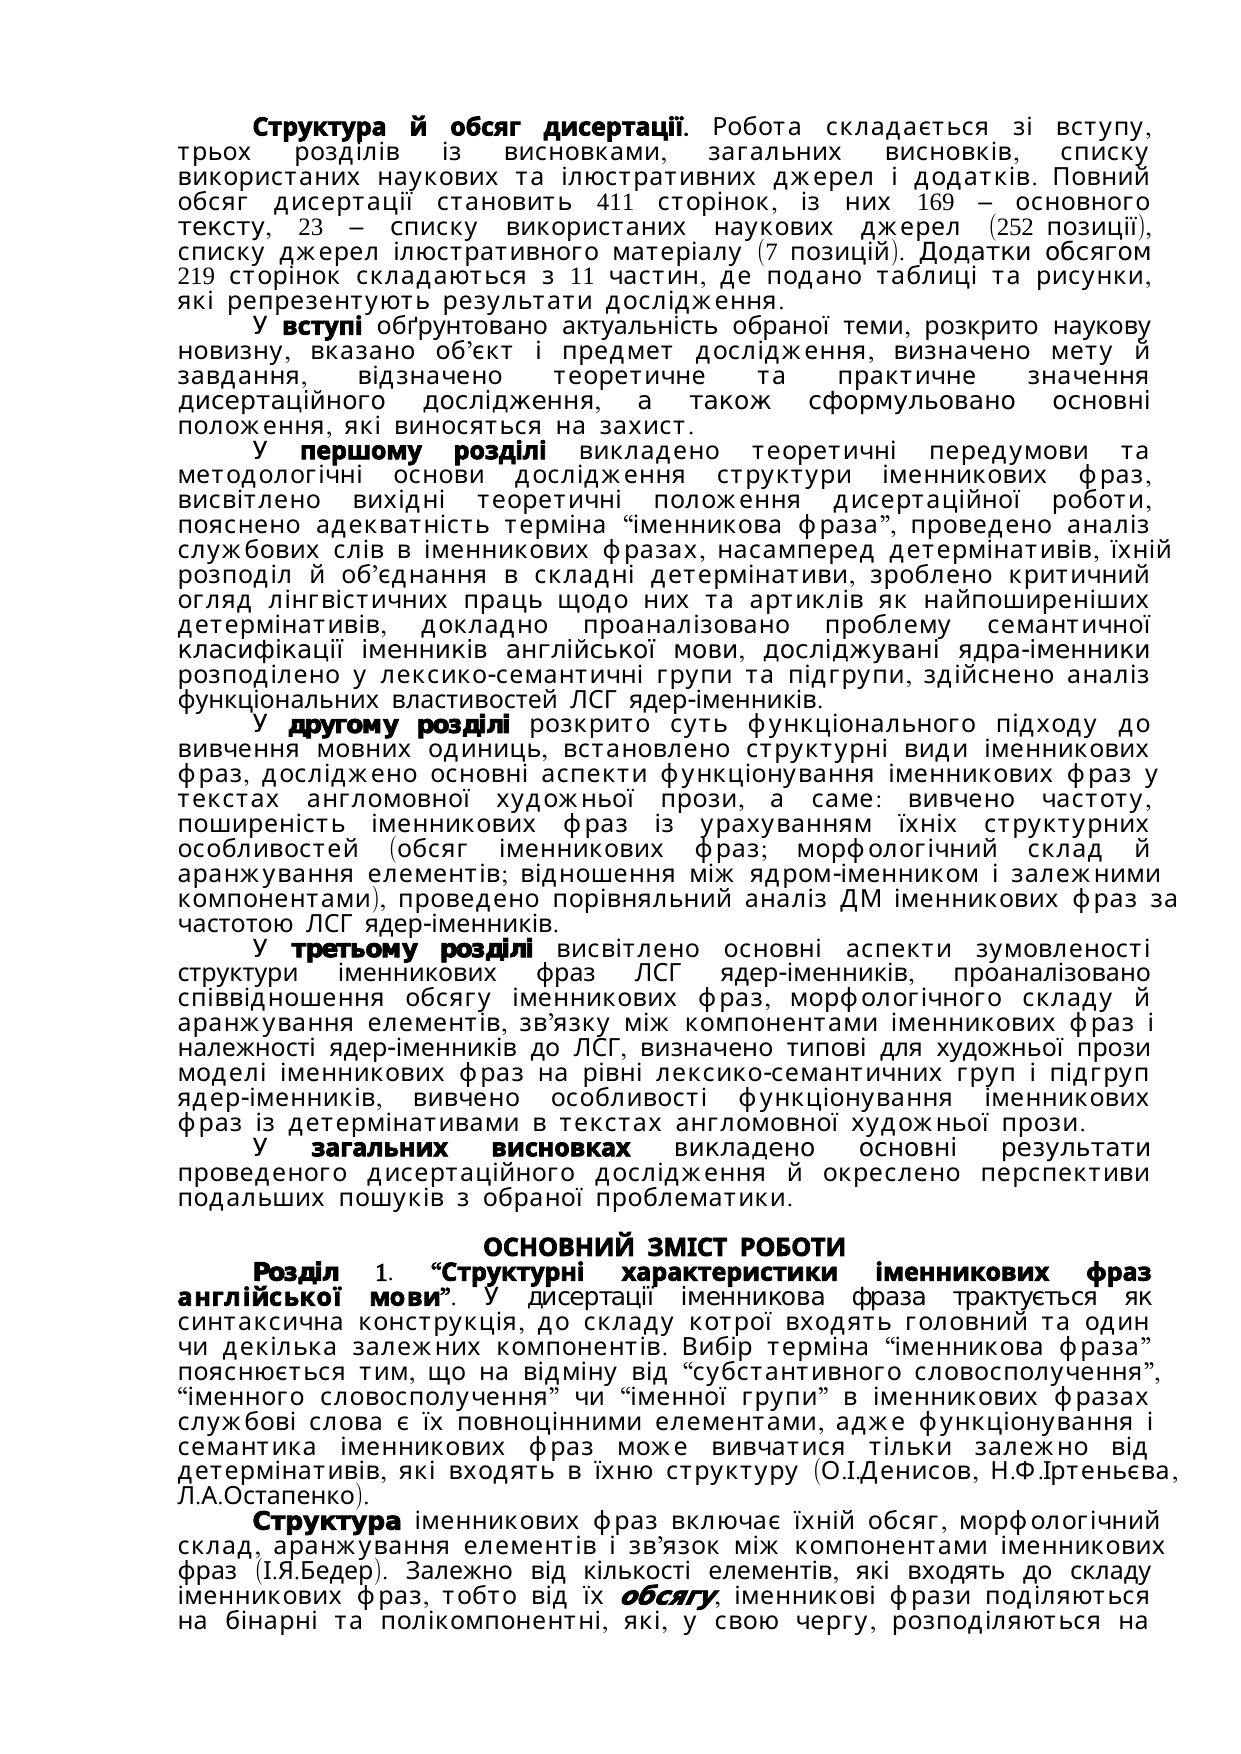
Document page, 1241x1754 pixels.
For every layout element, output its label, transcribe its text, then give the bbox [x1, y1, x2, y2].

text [177, 1512, 1152, 1634]
text У вступі обґрунтовано актуальність обраної теми, розкрито наукову новизну, вказано об’єкт і предмет дослідження, визначено мету й завдання, відзначено теоретичне та практичне значення дисертаційного дослідження, а також сформульовано основні положення, які виносяться на захист. [177, 317, 1152, 439]
text У другому розділі розкрито суть функціонального підходу до вивчення мовних одиниць, встановлено структурні види іменникових фраз, досліджено основні аспекти функціонування іменникових фраз у текстах англомовної художньої прози, а саме: вивчено частоту, поширеність іменникових фраз із урахуванням їхніх структурних особливостей (обсяг іменникових фраз; морфологічний склад й аранжування елементів; відношення між ядром-іменником і залежними компонентами), проведено порівняльний аналіз ДМ іменникових фраз за частотою ЛСГ ядер-іменників. [177, 716, 1152, 937]
text Структура й обсяг дисертації. Робота складається зі вступу, трьох розділів із висновками, загальних висновків, списку використаних наукових та ілюстративних джерел і додатків. Повний обсяг дисертації становить 411 сторінок, із них 169 – основного тексту, 23 – списку використаних наукових джерел (252 позиції), списку джерел ілюстративного матеріалу (7 позицій). Додатки обсягом 219 сторінок складаються з 11 частин, де подано таблиці та рисунки, які репрезентують результати дослідження. [177, 118, 1152, 315]
text ОСНОВНИЙ ЗМІСТ РОБОТИ [177, 1238, 1152, 1261]
text У третьому розділі висвітлено основні аспекти зумовленості структури іменникових фраз ЛСГ ядер-іменників, проаналізовано співвідношення обсягу іменникових фраз, морфологічного складу й аранжування елементів, зв’язку між компонентами іменникових фраз і належності ядер-іменників до ЛСГ, визначено типові для художньої прози моделі іменникових фраз на рівні лексико-семантичних груп і підгруп ядер-іменників, вивчено особливості функціонування іменникових фраз із детермінативами в текстах англомовної художньої прози. [177, 940, 1152, 1137]
text У першому розділі викладено теоретичні передумови та методологічні основи дослідження структури іменникових фраз, висвітлено вихідні теоретичні положення дисертаційної роботи, пояснено адекватність терміна “іменникова фраза”, проведено аналіз службових слів в іменникових фразах, насамперед детермінативів, їхній розподіл й об’єднання в складні детермінативи, зроблено критичний огляд лінгвістичних праць щодо них та артиклів як найпоширеніших детермінативів, докладно проаналізовано проблему семантичної класифікації іменників англійської мови, досліджувані ядра-іменники розподілено у лексико-семантичні групи та підгрупи, здійснено аналіз функціональних властивостей ЛСГ ядер-іменників. [177, 442, 1152, 713]
text Розділ 1. “Структурні характеристики іменникових фраз англійської мови”. У дисертації іменникова фраза трактується як синтаксична конструкція, до складу котрої входять головний та один чи декілька залежних компонентів. Вибір терміна “іменникова фраза” пояснюється тим, що на відміну від “субстантивного словосполучення”, “іменного словосполучення” чи “іменної групи” в іменникових фразах службові слова є їх повноцінними елементами, адже функціонування і семантика іменникових фраз може вивчатися тільки залежно від детермінативів, які входять в їхню структуру (О.І.Денисов, Н.Ф.Іртеньєва, Л.А.Остапенко). [177, 1263, 1152, 1510]
text У загальних висновках викладено основні результати проведеного дисертаційного дослідження й окреслено перспективи подальших пошуків з обраної проблематики. [177, 1139, 1152, 1211]
